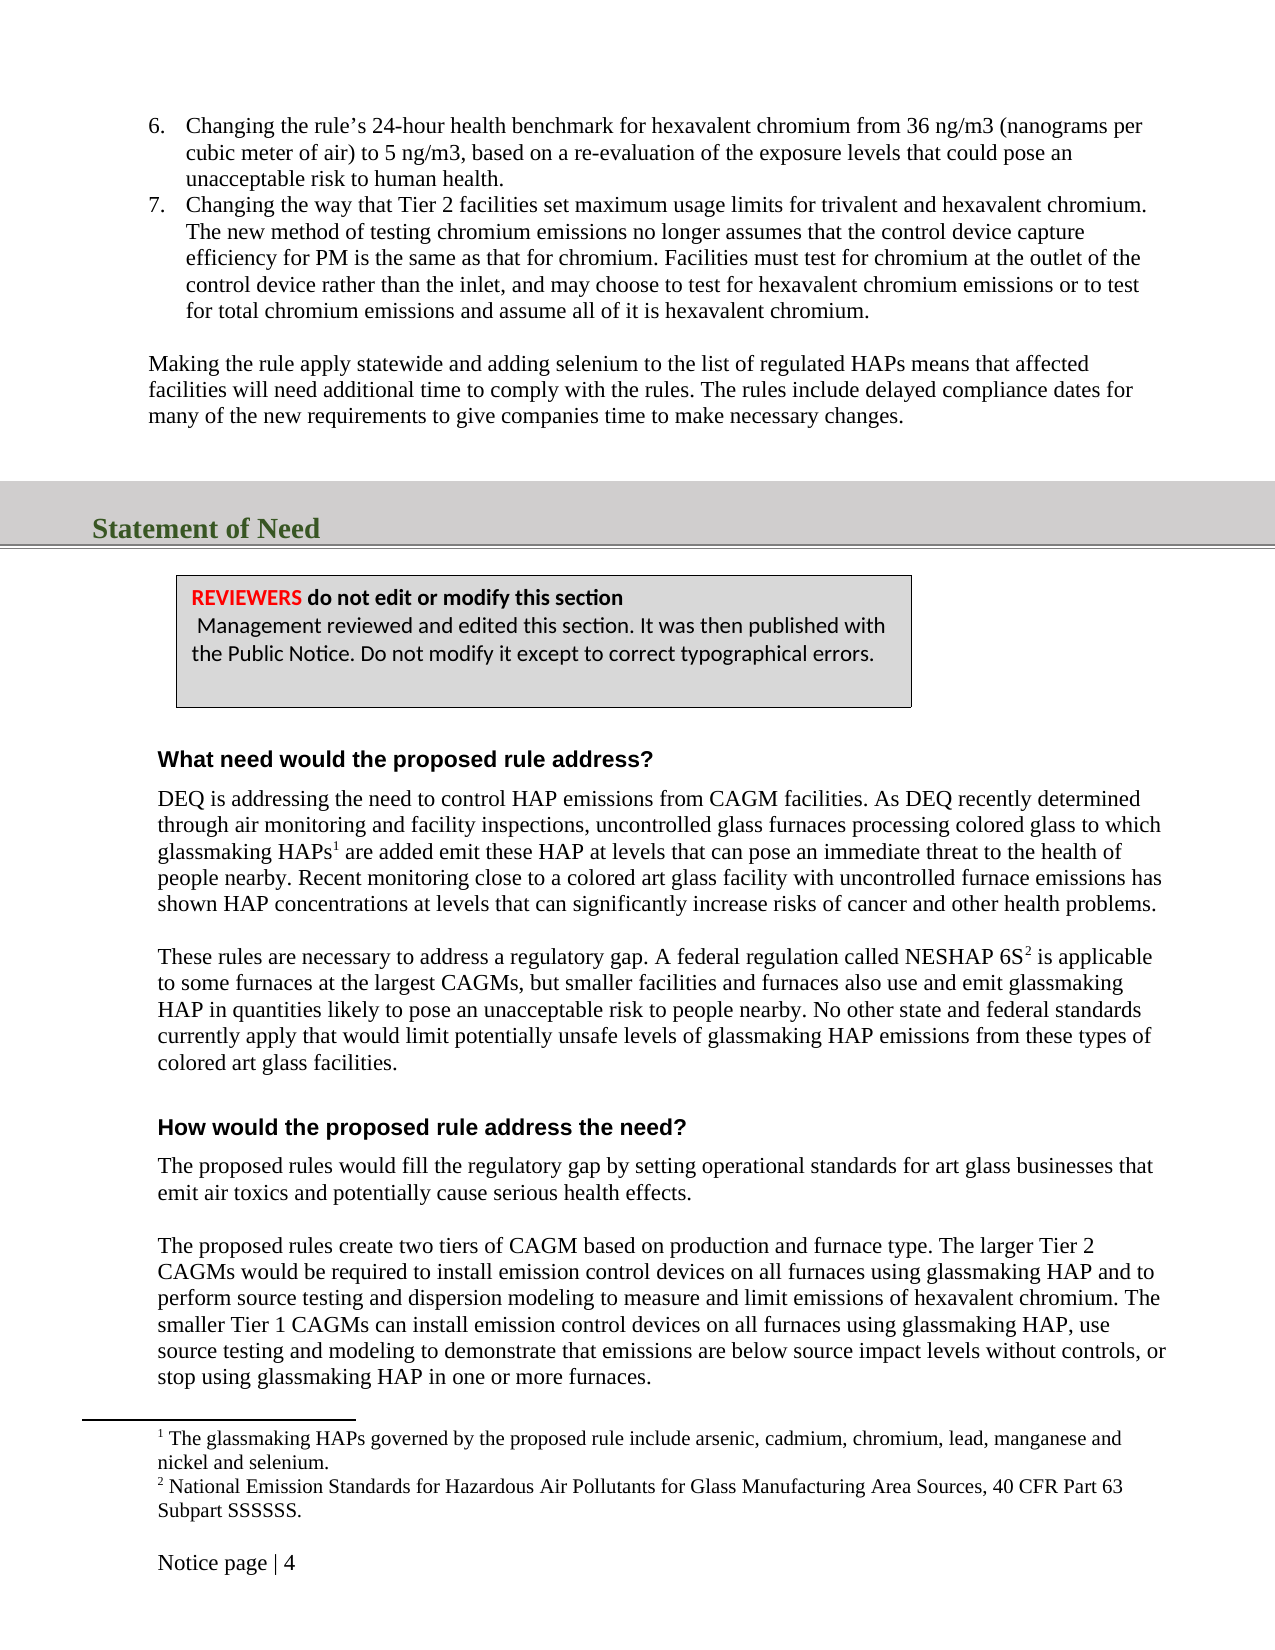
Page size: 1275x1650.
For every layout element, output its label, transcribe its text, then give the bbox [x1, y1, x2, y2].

text What need would the proposed rule address? [157, 746, 1172, 772]
text The proposed rules create two tiers of CAGM based on production and furnace type. The larger Tier 2 CAGMs would be required to install emission control devices on all furnaces using glassmaking HAP and to perform source testing and dispersion modeling to measure and limit emissions of hexavalent chromium. The smaller Tier 1 CAGMs can install emission control devices on all furnaces using glassmaking HAP, use source testing and modeling to demonstrate that emissions are below source impact levels without controls, or stop using glassmaking HAP in one or more furnaces. [157, 1232, 1170, 1390]
list Changing the way that Tier 2 facilities set maximum usage limits for trivalent and hexavalent chromium. The new method of testing chromium emissions no longer assumes that the control device capture efficiency for PM is the same as that for chromium. Facilities must test for chromium at the outlet of the control device rather than the inlet, and may choose to test for hexavalent chromium emissions or to test for total chromium emissions and assume all of it is hexavalent chromium. [148, 192, 1170, 323]
text DEQ is addressing the need to control HAP emissions from CAGM facilities. As DEQ recently determined through air monitoring and facility inspections, uncontrolled glass furnaces processing colored glass to which glassmaking HAPs are added emit these HAP at levels that can pose an immediate threat to the health of people nearby. Recent monitoring close to a colored art glass facility with uncontrolled furnace emissions has shown HAP concentrations at levels that can significantly increase risks of cancer and other health problems. [157, 785, 1170, 917]
list Changing the rule’s 24-hour health benchmark for hexavalent chromium from 36 ng/m3 (nanograms per cubic meter of air) to 5 ng/m3, based on a re-evaluation of the exposure levels that could pose an unacceptable risk to human health. [148, 112, 1170, 192]
table_header Statement of Need [0, 481, 1275, 544]
text Making the rule apply statewide and adding selenium to the list of regulated HAPs means that affected facilities will need additional time to comply with the rules. The rules include delayed compliance dates for many of the new requirements to give companies time to make necessary changes. [148, 350, 1170, 429]
text The proposed rules would fill the regulatory gap by setting operational standards for art glass businesses that emit air toxics and potentially cause serious health effects. [157, 1153, 1170, 1205]
text How would the proposed rule address the need? [157, 1114, 1172, 1140]
text These rules are necessary to address a regulatory gap. A federal regulation called NESHAP 6S is applicable to some furnaces at the largest CAGMs, but smaller facilities and furnaces also use and emit glassmaking HAP in quantities likely to pose an unacceptable risk to people nearby. No other state and federal standards currently apply that would limit potentially unsafe levels of glassmaking HAP emissions from these types of colored art glass facilities. [157, 943, 1170, 1075]
